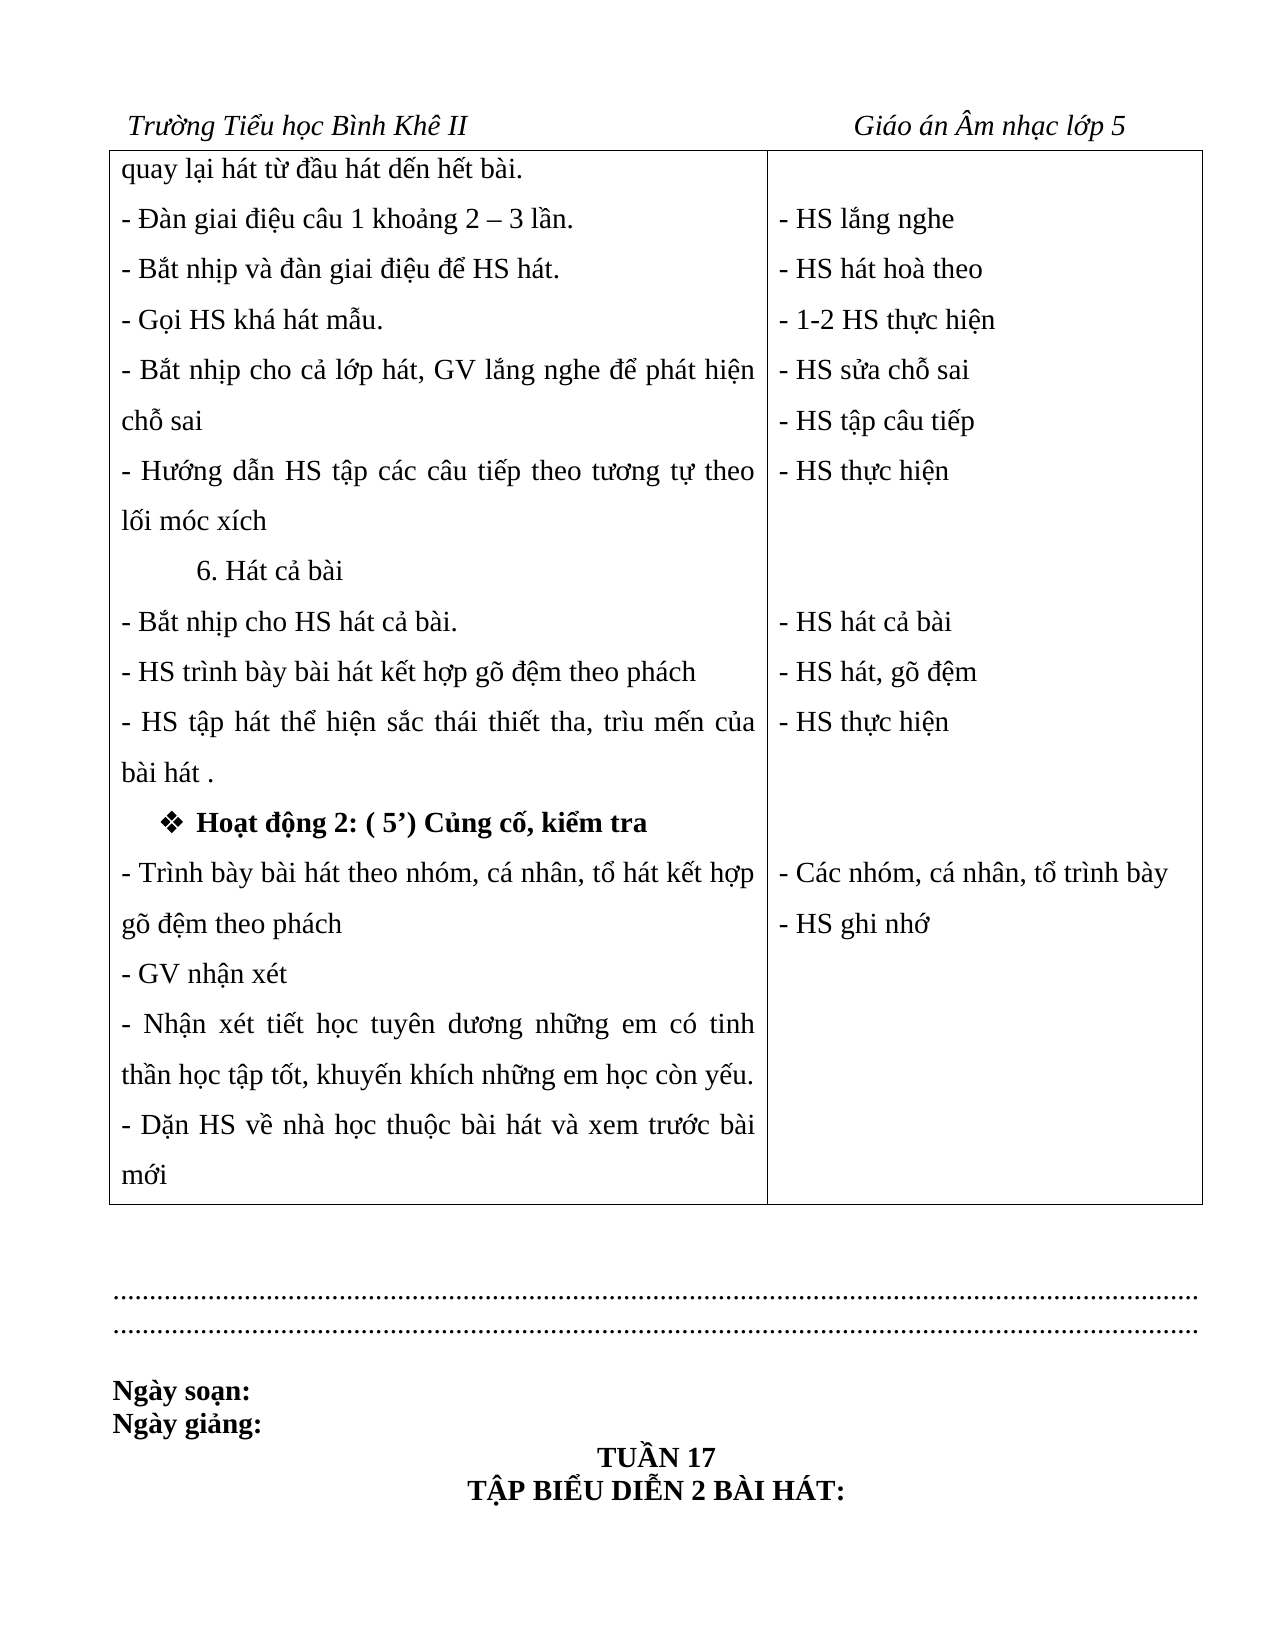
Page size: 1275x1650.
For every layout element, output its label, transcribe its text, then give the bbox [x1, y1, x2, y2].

text TUẦN 17 [112, 1440, 1200, 1473]
text Ngày giảng: [112, 1406, 1200, 1440]
text TẬP BIỂU DIỄN 2 BÀI HÁT: [112, 1473, 1200, 1507]
text .......................................................................................................................................................................................................................................................................................................... [112, 1272, 1200, 1339]
text Ngày soạn: [112, 1373, 1200, 1406]
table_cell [110, 151, 767, 1204]
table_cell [768, 151, 1202, 1204]
